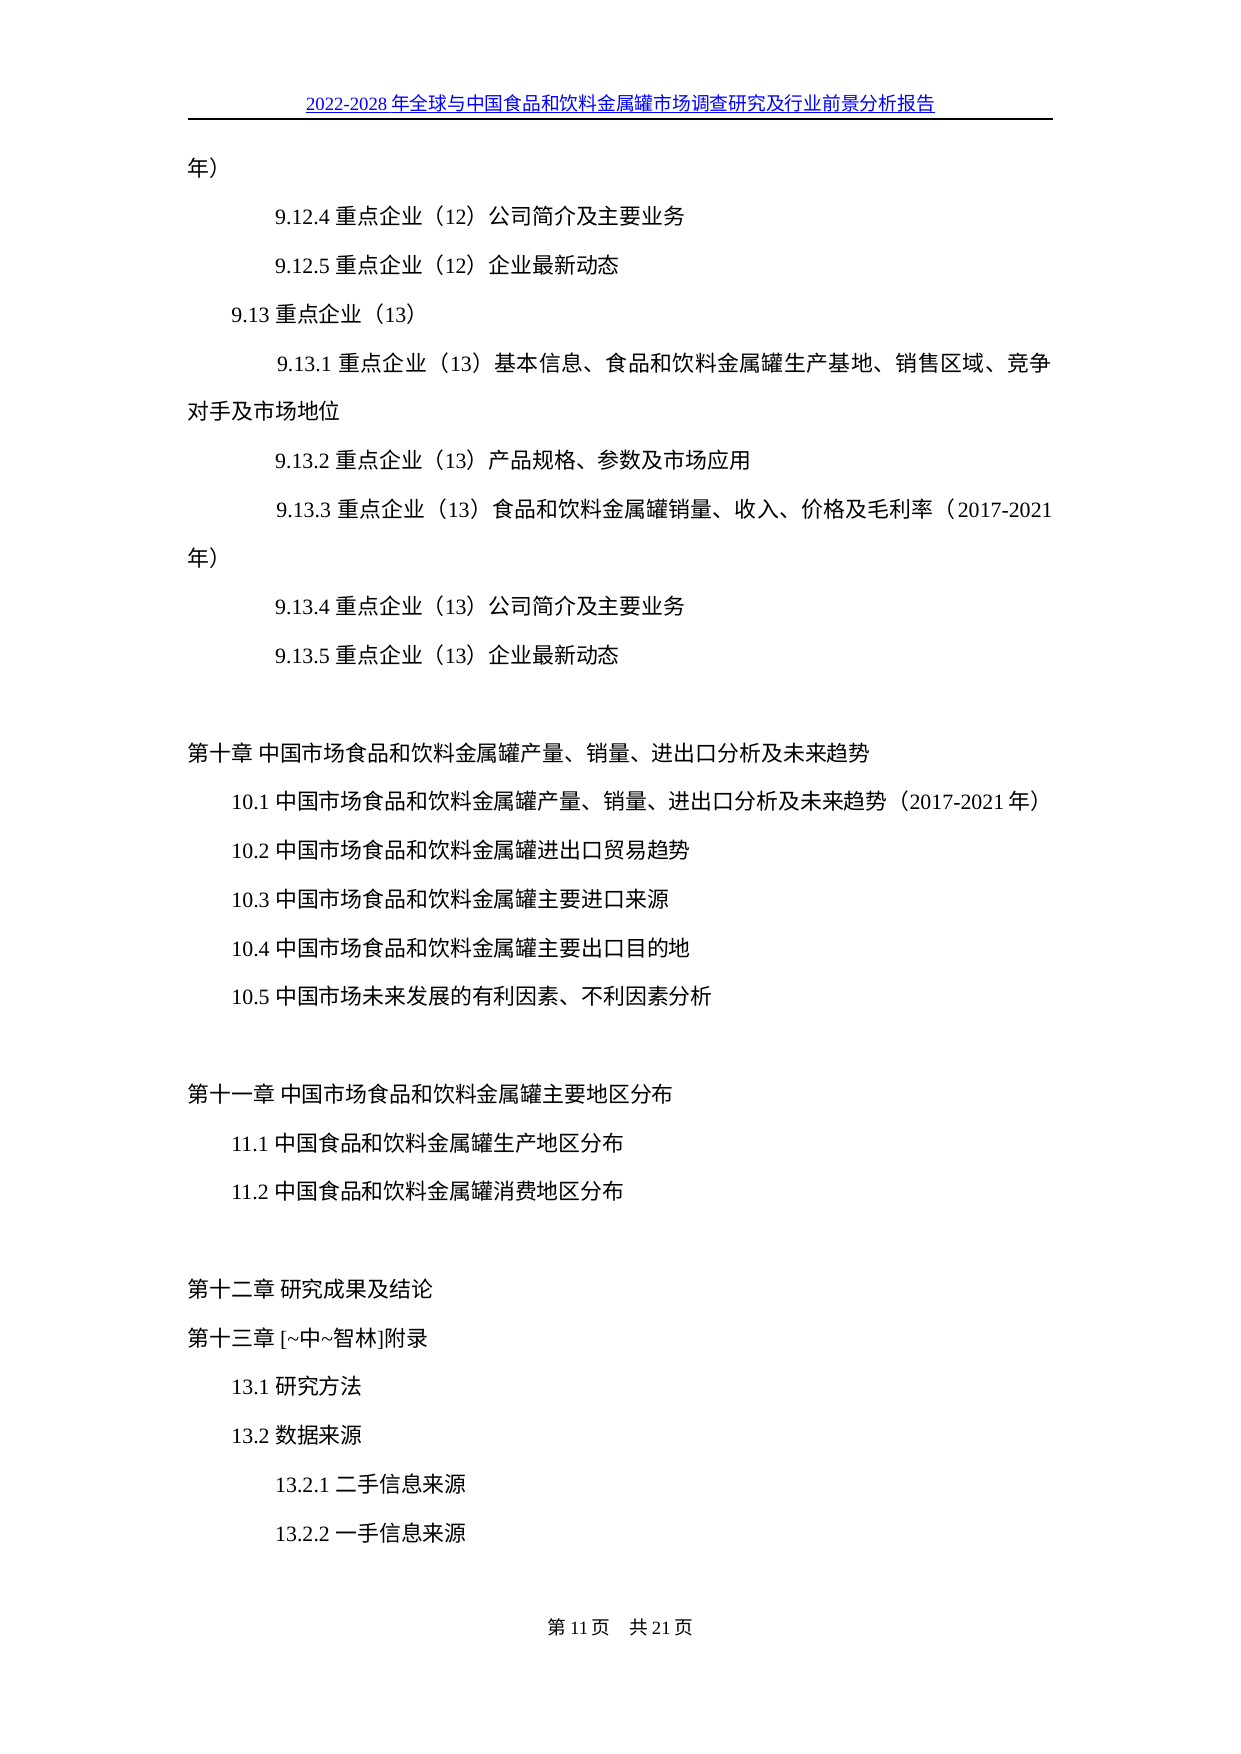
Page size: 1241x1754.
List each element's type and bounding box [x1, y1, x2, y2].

text [187, 150, 1053, 1548]
